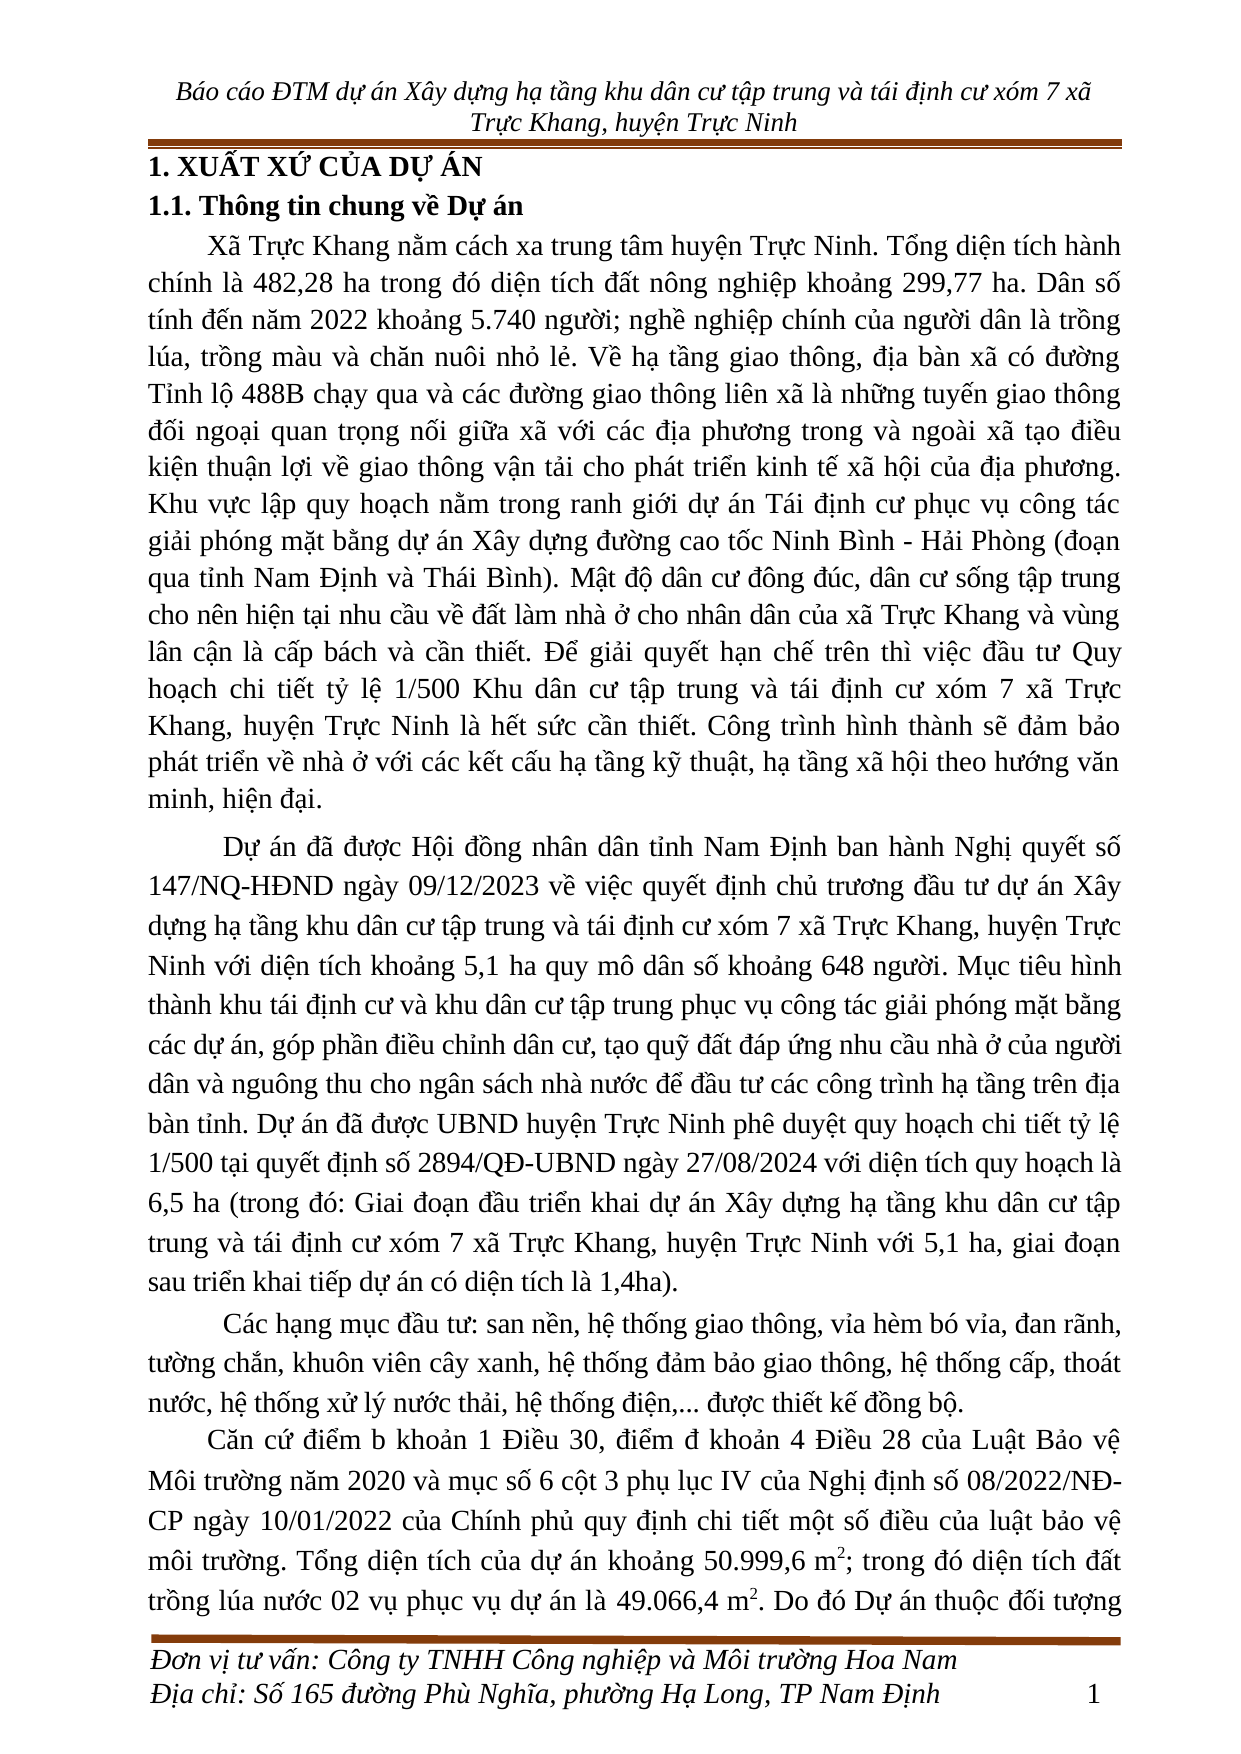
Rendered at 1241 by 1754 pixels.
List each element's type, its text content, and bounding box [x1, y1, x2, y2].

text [148, 1422, 1122, 1617]
text Các hạng mục đầu tư: san nền, hệ thống giao thông, vỉa hèm bó vỉa, đan rãnh, tường chắn, khuôn viên cây xanh, hệ thống đảm bảo giao thông, hệ thống cấp, thoát nước, hệ thống xử lý nước thải, hệ thống điện,... được thiết kế đồng bộ. [148, 1302, 1122, 1420]
subtitle 1.1. Thông tin chung về Dự án [148, 188, 1122, 222]
text Xã Trực Khang nằm cách xa trung tâm huyện Trực Ninh. Tổng diện tích hành chính là 482,28 ha trong đó diện tích đất nông nghiệp khoảng 299,77 ha. Dân số tính đến năm 2022 khoảng 5.740 người; nghề nghiệp chính của người dân là trồng lúa, trồng màu và chăn nuôi nhỏ lẻ. Về hạ tầng giao thông, địa bàn xã có đường Tỉnh lộ 488B chạy qua và các đường giao thông liên xã là những tuyến giao thông đối ngoại quan trọng nối giữa xã với các địa phương trong và ngoài xã tạo điều kiện thuận lợi về giao thông vận tải cho phát triển kinh tế xã hội của địa phương. Khu vực lập quy hoạch nằm trong ranh giới dự án Tái định cư phục vụ công tác giải phóng mặt bằng dự án Xây dựng đường cao tốc Ninh Bình - Hải Phòng (đoạn qua tỉnh Nam Định và Thái Bình). Mật độ dân cư đông đúc, dân cư sống tập trung cho nên hiện tại nhu cầu về đất làm nhà ở cho nhân dân của xã Trực Khang và vùng lân cận là cấp bách và cần thiết. Để giải quyết hạn chế trên thì việc đầu tư Quy hoạch chi tiết tỷ lệ 1/500 Khu dân cư tập trung và tái định cư xóm 7 xã Trực Khang, huyện Trực Ninh là hết sức cần thiết. Công trình hình thành sẽ đảm bảo phát triển về nhà ở với các kết cấu hạ tầng kỹ thuật, hạ tầng xã hội theo hướng văn minh, hiện đại. [148, 228, 1122, 815]
text Dự án đã được Hội đồng nhân dân tỉnh Nam Định ban hành Nghị quyết số 147/NQ-HĐND ngày 09/12/2023 về việc quyết định chủ trương đầu tư dự án Xây dựng hạ tầng khu dân cư tập trung và tái định cư xóm 7 xã Trực Khang, huyện Trực Ninh với diện tích khoảng 5,1 ha quy mô dân số khoảng 648 người. Mục tiêu hình thành khu tái định cư và khu dân cư tập trung phục vụ công tác giải phóng mặt bằng các dự án, góp phần điều chỉnh dân cư, tạo quỹ đất đáp ứng nhu cầu nhà ở của người dân và nguông thu cho ngân sách nhà nước để đầu tư các công trình hạ tầng trên địa bàn tỉnh. Dự án đã được UBND huyện Trực Ninh phê duyệt quy hoạch chi tiết tỷ lệ 1/500 tại quyết định số 2894/QĐ-UBND ngày 27/08/2024 với diện tích quy hoạch là 6,5 ha (trong đó: Giai đoạn đầu triển khai dự án Xây dựng hạ tầng khu dân cư tập trung và tái định cư xóm 7 xã Trực Khang, huyện Trực Ninh với 5,1 ha, giai đoạn sau triển khai tiếp dự án có diện tích là 1,4ha). [148, 824, 1122, 1299]
subtitle 1. XUẤT XỨ CỦA DỰ ÁN [148, 149, 1122, 182]
